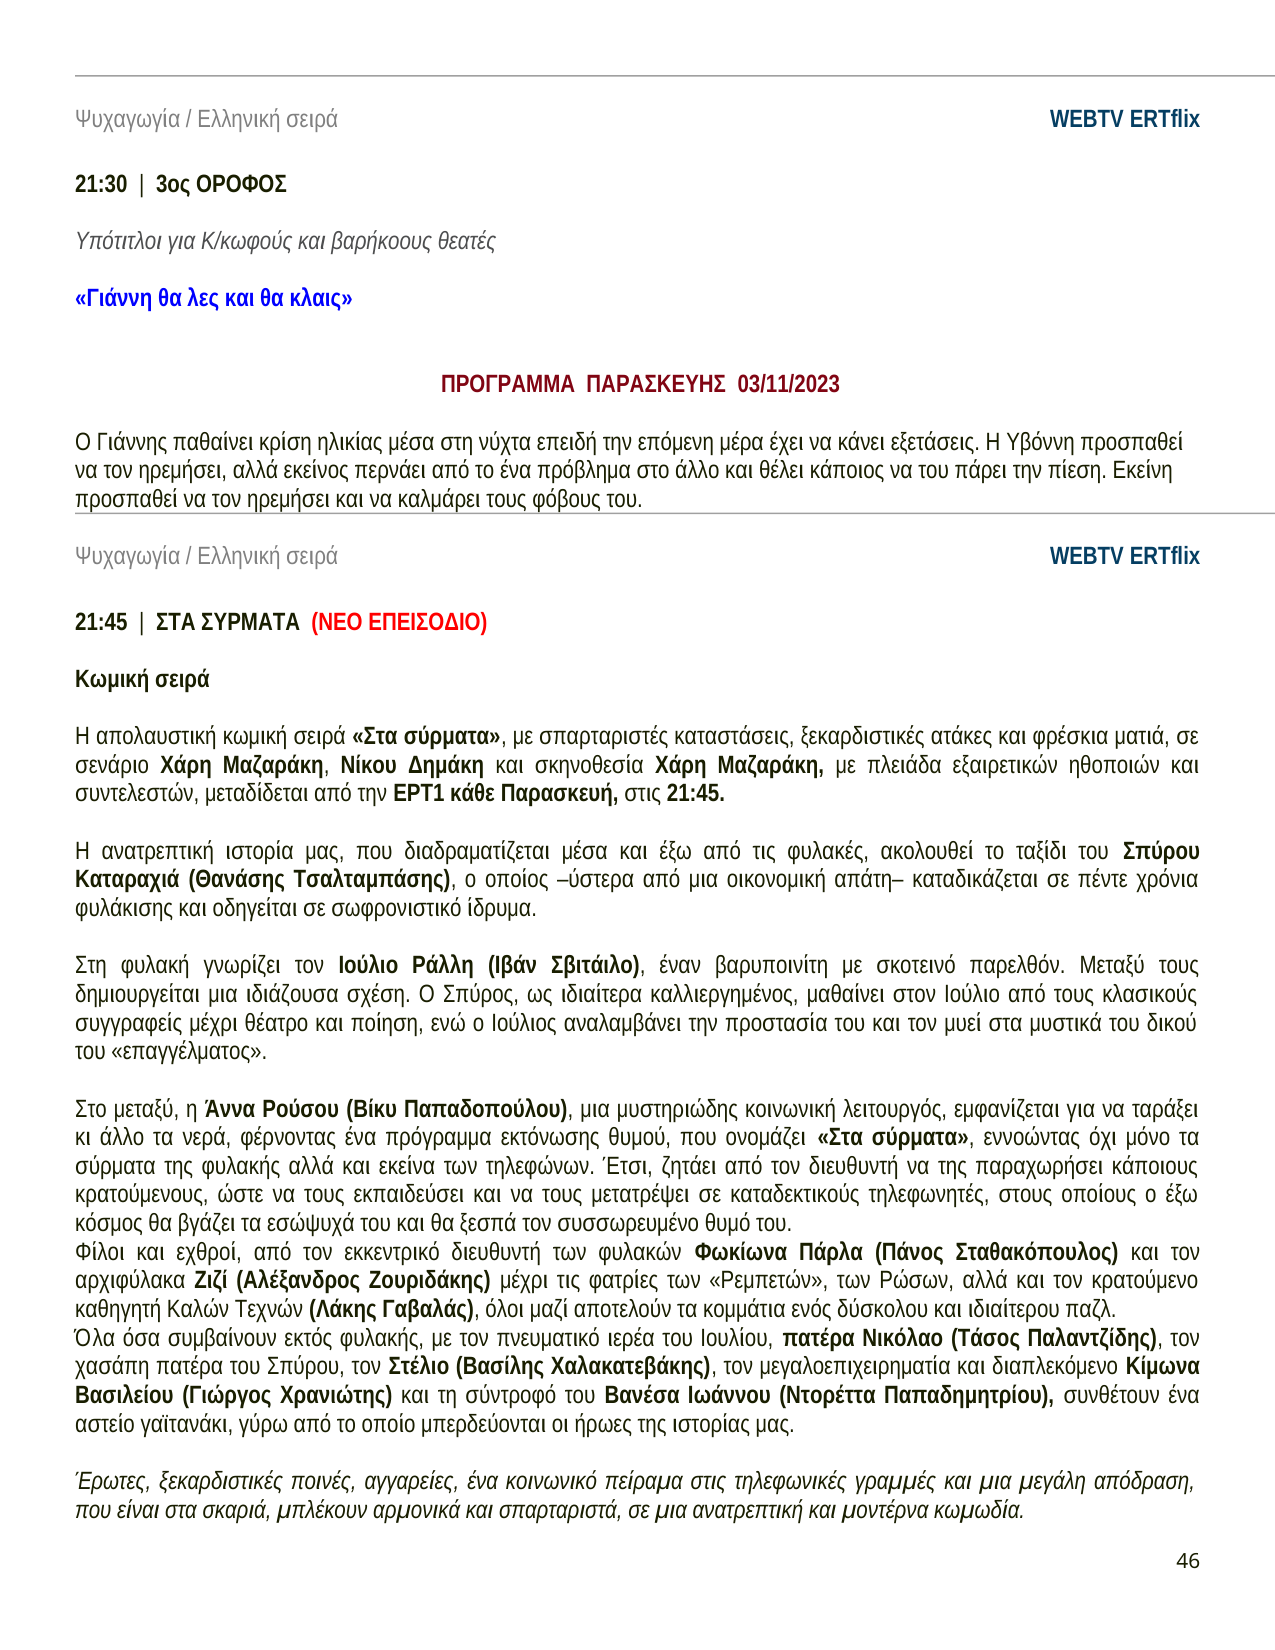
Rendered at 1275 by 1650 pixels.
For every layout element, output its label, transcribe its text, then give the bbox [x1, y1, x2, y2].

text 21:30 | 3ος ΟΡΟΦΟΣ Υπότιτλοι για K/κωφούς και βαρήκοους θεατές «Γιάννη θα λες και θα κλαις» [75, 132, 1200, 312]
table_header Ψυχαγωγία / Ελληνική σειρά [75, 104, 637, 132]
table_header WEBTV ERTflix [638, 541, 1200, 570]
text 21:45 | ΣΤΑ ΣΥΡΜΑΤΑ (ΝΕΟ ΕΠΕΙΣΟΔΙΟ) [75, 570, 1200, 664]
text Η ανατρεπτική ιστορία μας, που διαδραματίζεται μέσα και έξω από τις φυλακές, ακολουθεί το ταξίδι του Σπύρου Καταραχιά (Θανάσης Τσαλταμπάσης), ο οποίος –ύστερα από μια οικονομική απάτη– καταδικάζεται σε πέντε χρόνια φυλάκισης και οδηγείται σε σωφρονιστικό ίδρυμα. [75, 836, 1200, 922]
text Ο Γιάννης παθαίνει κρίση ηλικίας μέσα στη νύχτα επειδή την επόμενη μέρα έχει να κάνει εξετάσεις. Η Υβόννη προσπαθεί να τον ηρεμήσει, αλλά εκείνος περνάει από το ένα πρόβλημα στο άλλο και θέλει κάποιος να του πάρει την πίεση. Εκείνη προσπαθεί να τον ηρεμήσει και να καλμάρει τους φόβους του. [75, 427, 1200, 512]
text Φίλοι και εχθροί, από τον εκκεντρικό διευθυντή των φυλακών Φωκίωνα Πάρλα (Πάνος Σταθακόπουλος) και τον αρχιφύλακα Ζιζί (Αλέξανδρος Ζουριδάκης) μέχρι τις φατρίες των «Ρεμπετών», των Ρώσων, αλλά και τον κρατούμενο καθηγητή Καλών Τεχνών (Λάκης Γαβαλάς), όλοι μαζί αποτελούν τα κομμάτια ενός δύσκολου και ιδιαίτερου παζλ. [75, 1237, 1200, 1323]
text Όλα όσα συμβαίνουν εκτός φυλακής, με τον πνευματικό ιερέα του Ιουλίου, πατέρα Νικόλαο (Τάσος Παλαντζίδης), τον χασάπη πατέρα του Σπύρου, τον Στέλιο (Βασίλης Χαλακατεβάκης), τον μεγαλοεπιχειρηματία και διαπλεκόμενο Κίμωνα Βασιλείου (Γιώργος Χρανιώτης) και τη σύντροφό του Βανέσα Ιωάννου (Ντορέττα Παπαδημητρίου), συνθέτουν ένα αστείο γαϊτανάκι, γύρω από το οποίο μπερδεύονται οι ήρωες της ιστορίας μας. [75, 1323, 1200, 1437]
table_header Ψυχαγωγία / Ελληνική σειρά [75, 541, 637, 570]
text Η απολαυστική κωμική σειρά «Στα σύρματα», με σπαρταριστές καταστάσεις, ξεκαρδιστικές ατάκες και φρέσκια ματιά, σε σενάριο Χάρη Μαζαράκη, Νίκου Δημάκη και σκηνοθεσία Χάρη Μαζαράκη, με πλειάδα εξαιρετικών ηθοποιών και συντελεστών, μεταδίδεται από την ΕΡΤ1 κάθε Παρασκευή, στις 21:45. [75, 721, 1200, 807]
text Έρωτες, ξεκαρδιστικές ποινές, αγγαρείες, ένα κοινωνικό πείραμα στις τηλεφωνικές γραμμές και μια μεγάλη απόδραση, που είναι στα σκαριά, μπλέκουν αρμονικά και σπαρταριστά, σε μια ανατρεπτική και μοντέρνα κωμωδία. [75, 1466, 1200, 1523]
text Στο μεταξύ, η Άννα Ρούσου (Βίκυ Παπαδοπούλου), μια μυστηριώδης κοινωνική λειτουργός, εμφανίζεται για να ταράξει κι άλλο τα νερά, φέρνοντας ένα πρόγραμμα εκτόνωσης θυμού, που ονομάζει «Στα σύρματα», εννοώντας όχι μόνο τα σύρματα της φυλακής αλλά και εκείνα των τηλεφώνων. Έτσι, ζητάει από τον διευθυντή να της παραχωρήσει κάποιους κρατούμενους, ώστε να τους εκπαιδεύσει και να τους μετατρέψει σε καταδεκτικούς τηλεφωνητές, στους οποίους ο έξω κόσμος θα βγάζει τα εσώψυχά του και θα ξεσπά τον συσσωρευμένο θυμό του. [75, 1093, 1200, 1237]
table_header WEBTV ERTflix [638, 104, 1200, 132]
text ΠΡΟΓΡΑΜΜΑ ΠΑΡΑΣΚΕΥΗΣ 03/11/2023 [75, 369, 1200, 398]
text Κωμική σειρά [75, 664, 1200, 692]
text Στη φυλακή γνωρίζει τον Ιούλιο Ράλλη (Ιβάν Σβιτάιλο), έναν βαρυποινίτη με σκοτεινό παρελθόν. Μεταξύ τους δημιουργείται μια ιδιάζουσα σχέση. Ο Σπύρος, ως ιδιαίτερα καλλιεργημένος, μαθαίνει στον Ιούλιο από τους κλασικούς συγγραφείς μέχρι θέατρο και ποίηση, ενώ ο Ιούλιος αναλαμβάνει την προστασία του και τον μυεί στα μυστικά του δικού του «επαγγέλματος». [75, 950, 1200, 1065]
